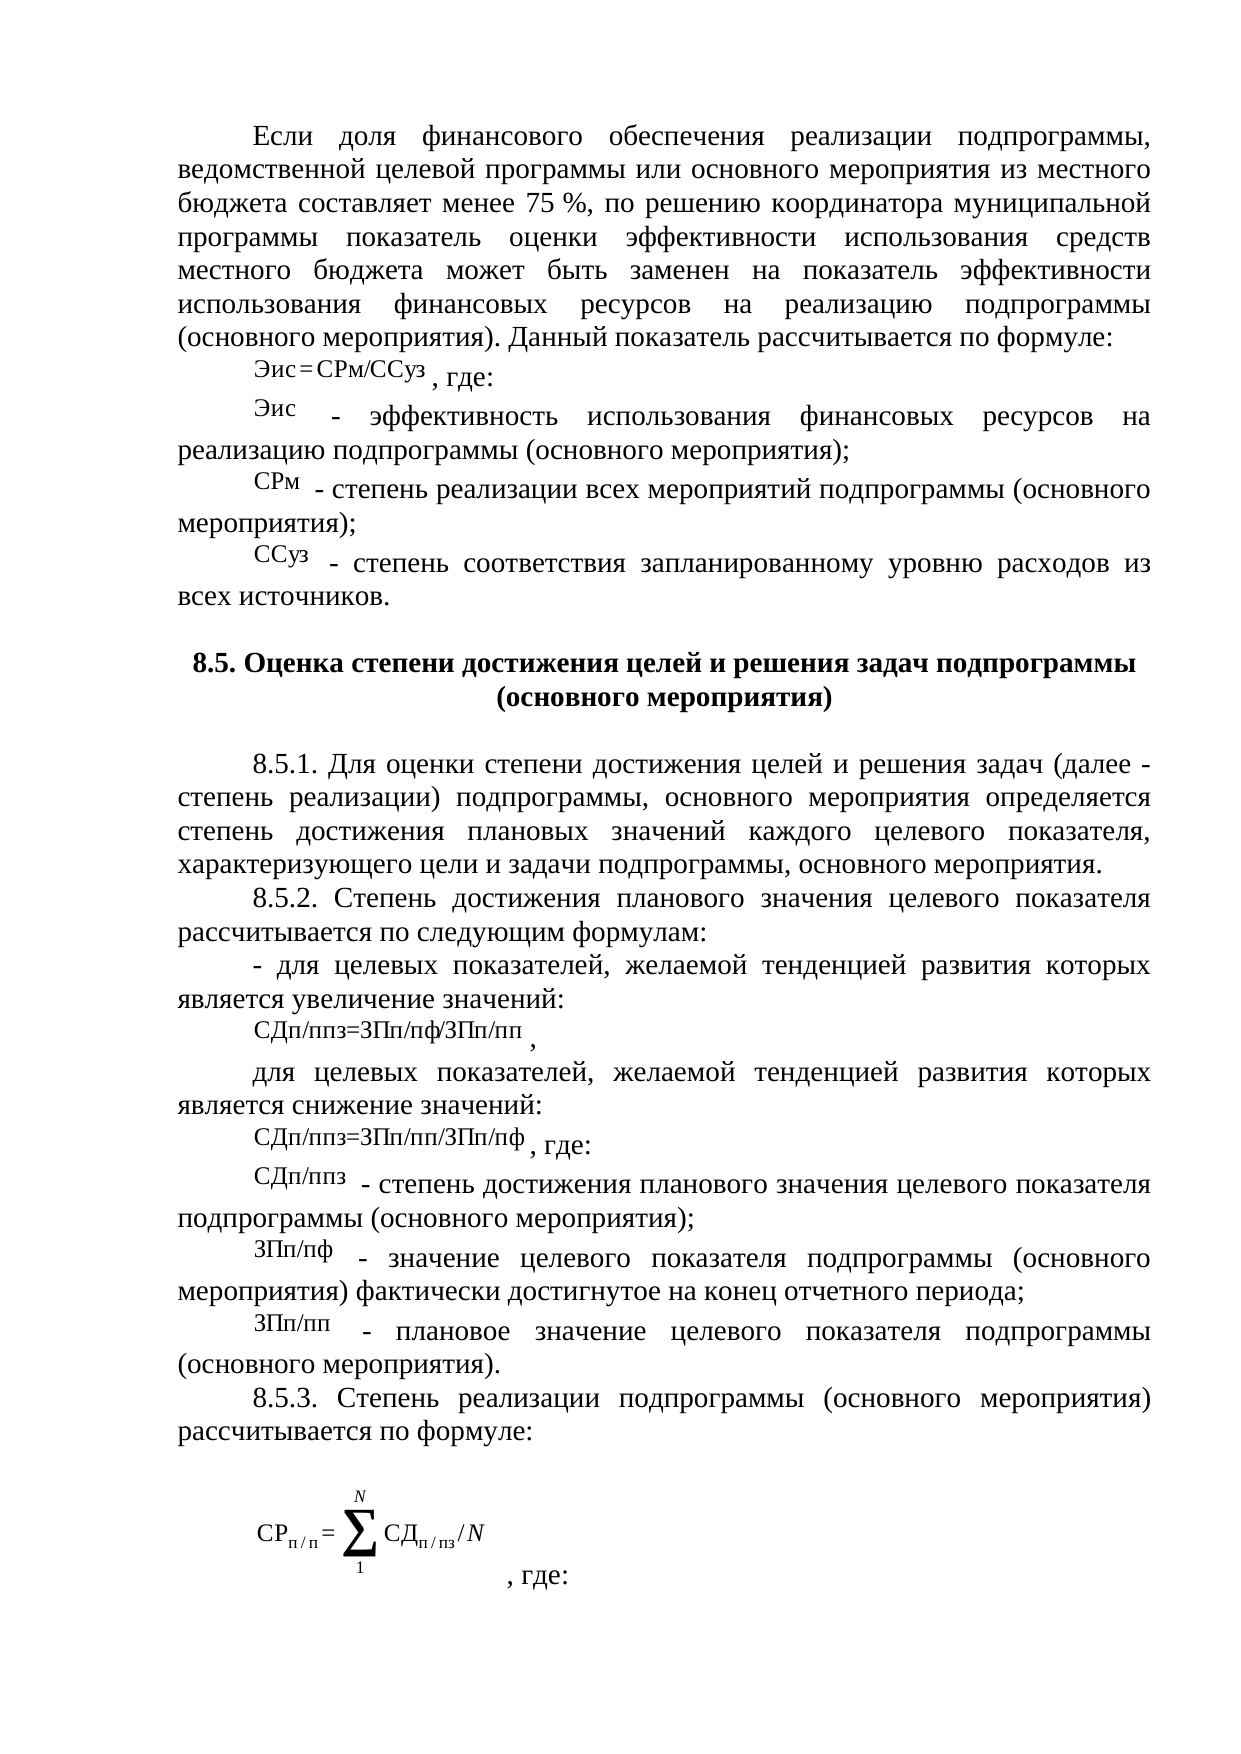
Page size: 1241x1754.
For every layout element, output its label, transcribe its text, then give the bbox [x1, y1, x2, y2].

text - степень соответствия запланированному уровню расходов из всех источников. [177, 539, 1152, 612]
text - значение целевого показателя подпрограммы (основного мероприятия) фактически достигнутое на конец отчетного периода; [177, 1234, 1152, 1307]
text , где: [177, 353, 1152, 392]
text 8.5.3. Степень реализации подпрограммы (основного мероприятия) рассчитывается по формуле: [177, 1380, 1152, 1447]
text - для целевых показателей, желаемой тенденцией развития которых является увеличение значений: [177, 947, 1152, 1014]
text 8.5.1. Для оценки степени достижения целей и решения задач (далее - степень реализации) подпрограммы, основного мероприятия определяется степень достижения плановых значений каждого целевого показателя, характеризующего цели и задачи подпрограммы, основного мероприятия. [177, 746, 1152, 880]
text - эффективность использования финансовых ресурсов на реализацию подпрограммы (основного мероприятия); [177, 392, 1152, 466]
text , где: [177, 1121, 1152, 1161]
text - степень реализации всех мероприятий подпрограммы (основного мероприятия); [177, 466, 1152, 539]
text , где: [177, 1481, 1152, 1591]
text , [177, 1014, 1152, 1054]
text Если доля финансового обеспечения реализации подпрограммы, ведомственной целевой программы или основного мероприятия из местного бюджета составляет менее 75 %, по решению координатора муниципальной программы показатель оценки эффективности использования средств местного бюджета может быть заменен на показатель эффективности использования финансовых ресурсов на реализацию подпрограммы (основного мероприятия). Данный показатель рассчитывается по формуле: [177, 118, 1152, 353]
text 8.5. Оценка степени достижения целей и решения задач подпрограммы (основного мероприятия) [177, 645, 1152, 712]
text - плановое значение целевого показателя подпрограммы (основного мероприятия). [177, 1307, 1152, 1380]
text - степень достижения планового значения целевого показателя подпрограммы (основного мероприятия); [177, 1161, 1152, 1234]
text 8.5.2. Степень достижения планового значения целевого показателя рассчитывается по следующим формулам: [177, 880, 1152, 947]
text для целевых показателей, желаемой тенденцией развития которых является снижение значений: [177, 1054, 1152, 1121]
